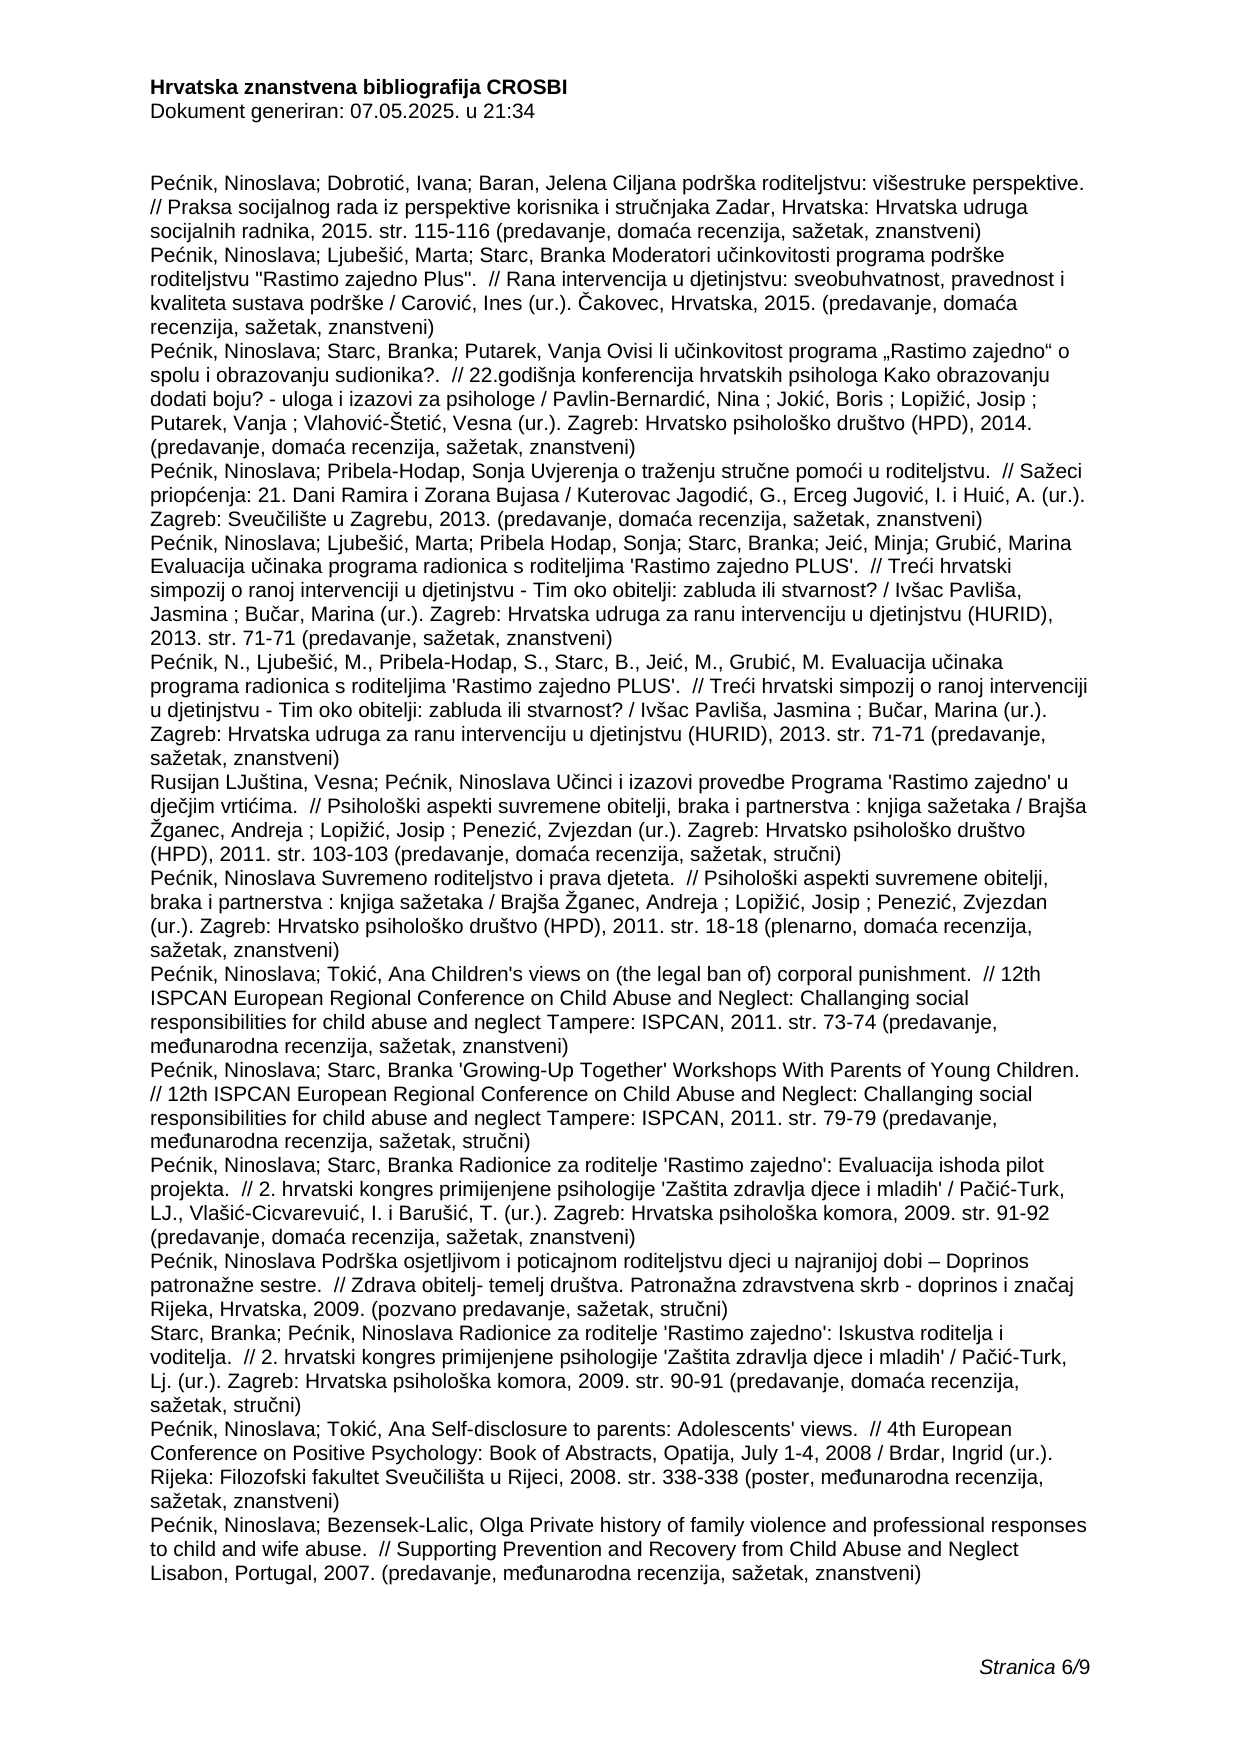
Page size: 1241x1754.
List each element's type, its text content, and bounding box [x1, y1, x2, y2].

text Pećnik, Ninoslava; Starc, Branka [150, 1057, 1090, 1153]
text Pećnik, Ninoslava; Starc, Branka [150, 1153, 1090, 1249]
text Pećnik, Ninoslava; Dobrotić, Ivana; Baran, Jelena [150, 171, 1090, 243]
text Rusijan LJuština, Vesna; Pećnik, Ninoslava [150, 770, 1090, 866]
text Pećnik, N., Ljubešić, M., Pribela-Hodap, S., Starc, B., Jeić, M., Grubić, M. [150, 650, 1090, 770]
text Starc, Branka; Pećnik, Ninoslava [150, 1321, 1090, 1417]
text Pećnik, Ninoslava [150, 866, 1090, 962]
text Pećnik, Ninoslava; Tokić, Ana [150, 1417, 1090, 1513]
text Pećnik, Ninoslava; Bezensek-Lalic, Olga [150, 1513, 1090, 1584]
text Pećnik, Ninoslava [150, 1249, 1090, 1321]
text Pećnik, Ninoslava; Ljubešić, Marta; Starc, Branka [150, 243, 1090, 339]
text Pećnik, Ninoslava; Pribela-Hodap, Sonja [150, 458, 1090, 530]
text Pećnik, Ninoslava; Starc, Branka; Putarek, Vanja [150, 339, 1090, 458]
text Pećnik, Ninoslava; Ljubešić, Marta; Pribela Hodap, Sonja; Starc, Branka; Jeić, Minja; Grubić, Marina [150, 530, 1090, 650]
text Pećnik, Ninoslava; Tokić, Ana [150, 962, 1090, 1057]
